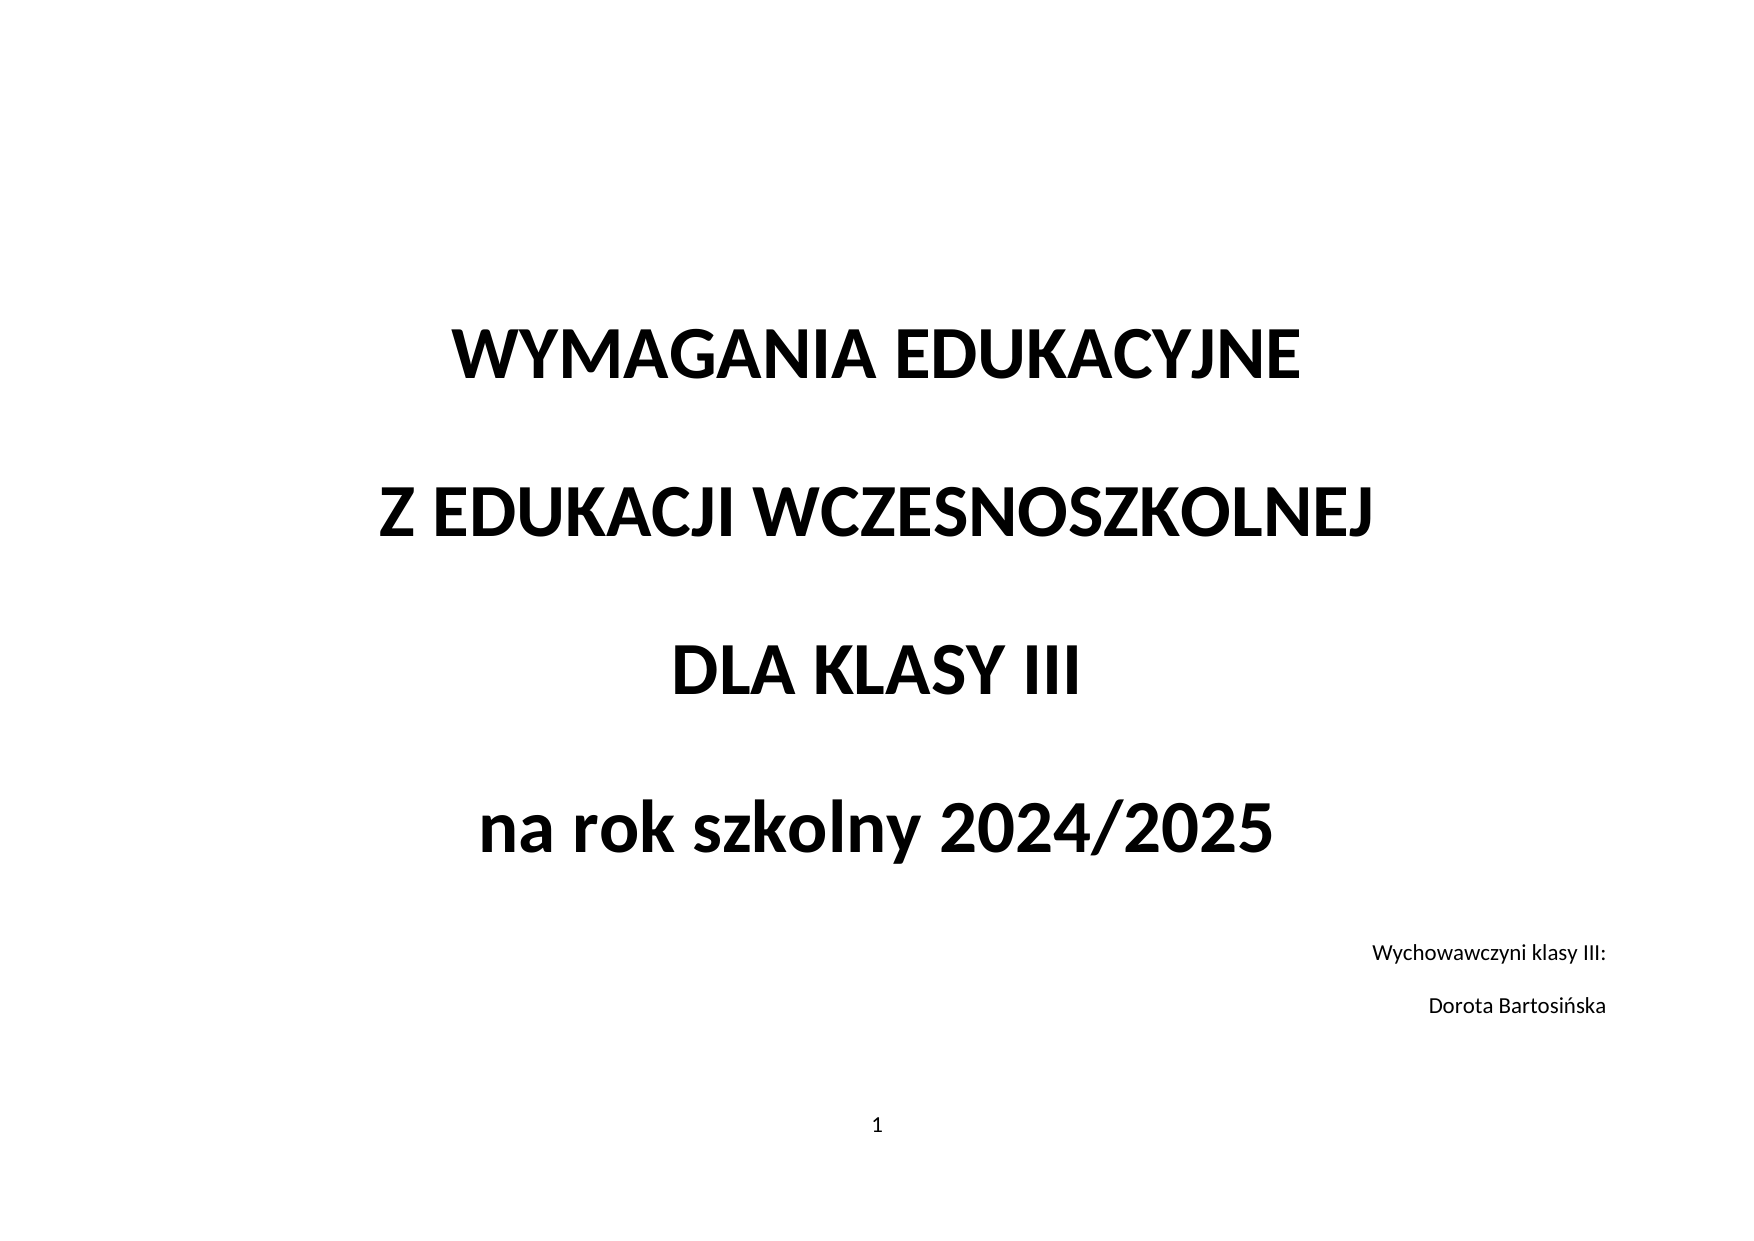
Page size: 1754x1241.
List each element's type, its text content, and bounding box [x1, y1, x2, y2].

text Wychowawczyni klasy III: [148, 938, 1606, 966]
text Z EDUKACJI WCZESNOSZKOLNEJ [148, 464, 1606, 555]
text DLA KLASY III [148, 622, 1606, 713]
text na rok szkolny 2024/2025 [148, 780, 1606, 872]
text WYMAGANIA EDUKACYJNE [148, 306, 1606, 397]
text Dorota Bartosińska [148, 991, 1606, 1019]
